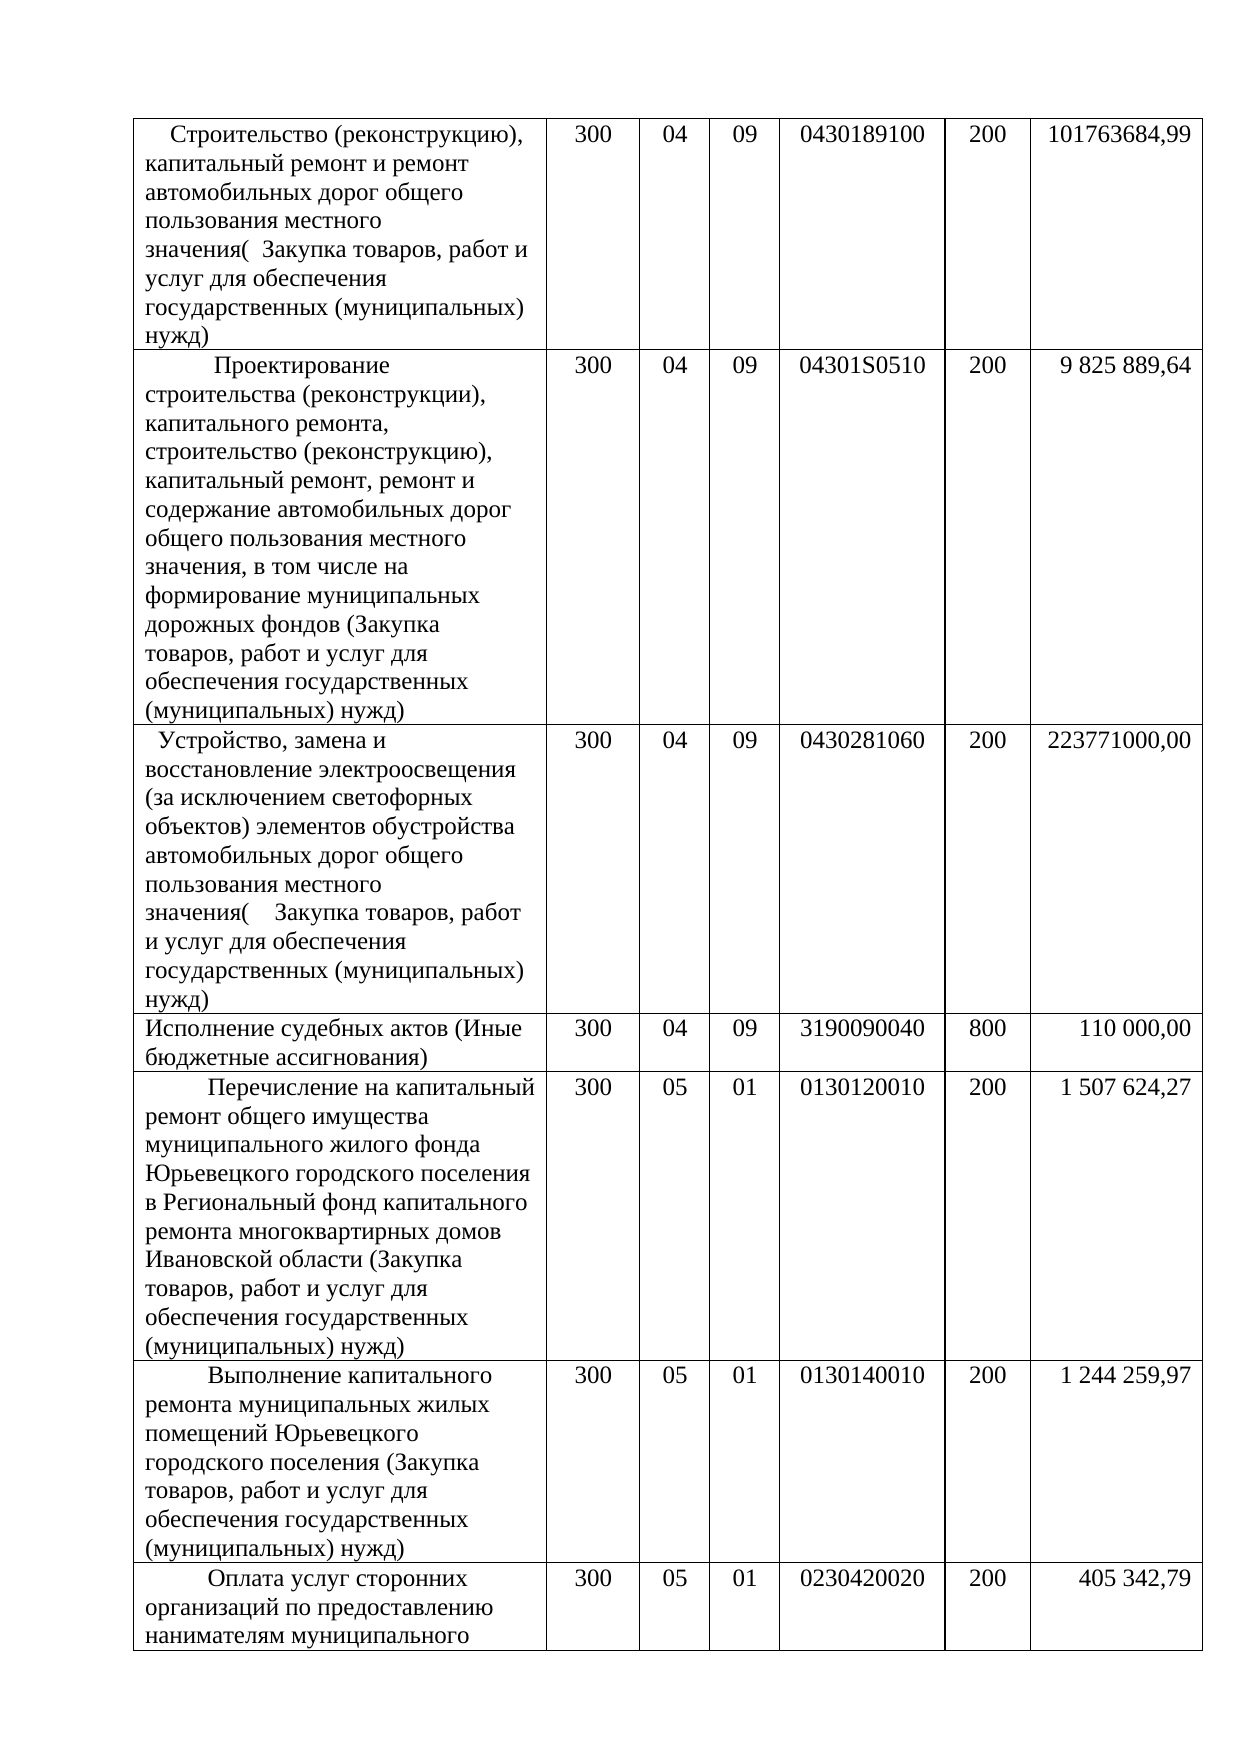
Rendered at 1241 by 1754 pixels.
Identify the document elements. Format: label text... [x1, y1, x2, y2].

table_cell 223771000,00 [1031, 725, 1202, 1012]
table_cell 300 [547, 1014, 639, 1071]
table_cell 405 342,79 [1031, 1563, 1202, 1649]
table_cell 300 [547, 1563, 639, 1649]
table_cell 300 [547, 350, 639, 724]
table_cell 3190090040 [780, 1014, 944, 1071]
table_cell Устройство, замена и восстановление электроосвещения (за исключением светофорных объектов) элементов обустройства автомобильных дорог общего пользования местного значения( Закупка товаров, работ и услуг для обеспечения государственных (муниципальных) нужд) [134, 725, 546, 1012]
table_cell 300 [547, 1361, 639, 1562]
table_cell 300 [547, 725, 639, 1012]
table_cell 01 [710, 1361, 779, 1562]
table_cell 1 507 624,27 [1031, 1072, 1202, 1359]
table_cell Проектирование строительства (реконструкции), капитального ремонта, строительство (реконструкцию), капитальный ремонт, ремонт и содержание автомобильных дорог общего пользования местного значения, в том числе на формирование муниципальных дорожных фондов (Закупка товаров, работ и услуг для обеспечения государственных (муниципальных) нужд) [134, 350, 546, 724]
table_cell 200 [946, 1072, 1030, 1359]
table_cell 0230420020 [780, 1563, 944, 1649]
table_cell 01 [710, 1072, 779, 1359]
table_cell 04 [640, 725, 709, 1012]
table_cell 05 [640, 1072, 709, 1359]
table_cell 800 [946, 1014, 1030, 1071]
table_cell 04 [640, 119, 709, 349]
table_cell 09 [710, 350, 779, 724]
table_cell 9 825 889,64 [1031, 350, 1202, 724]
table_cell Строительство (реконструкцию), капитальный ремонт и ремонт автомобильных дорог общего пользования местного значения( Закупка товаров, работ и услуг для обеспечения государственных (муниципальных) нужд) [134, 119, 546, 349]
table_cell 200 [946, 119, 1030, 349]
table_cell 01 [710, 1563, 779, 1649]
table_cell 0430189100 [780, 119, 944, 349]
table_cell 1 244 259,97 [1031, 1361, 1202, 1562]
table_cell 200 [946, 1361, 1030, 1562]
table_cell 101763684,99 [1031, 119, 1202, 349]
table_cell 0430281060 [780, 725, 944, 1012]
table_cell 04 [640, 350, 709, 724]
table_cell 300 [547, 119, 639, 349]
table_cell 09 [710, 119, 779, 349]
table_cell 200 [946, 725, 1030, 1012]
table_cell 0130120010 [780, 1072, 944, 1359]
table_cell 05 [640, 1563, 709, 1649]
table_cell 200 [946, 1563, 1030, 1649]
table_cell Выполнение капитального ремонта муниципальных жилых помещений Юрьевецкого городского поселения (Закупка товаров, работ и услуг для обеспечения государственных (муниципальных) нужд) [134, 1361, 546, 1562]
table_cell 04301S0510 [780, 350, 944, 724]
table_cell 04 [640, 1014, 709, 1071]
table_cell 300 [547, 1072, 639, 1359]
table_cell 200 [946, 350, 1030, 724]
table_cell 09 [710, 725, 779, 1012]
table_cell 110 000,00 [1031, 1014, 1202, 1071]
table_cell Исполнение судебных актов (Иные бюджетные ассигнования) [134, 1014, 546, 1071]
table_cell 09 [710, 1014, 779, 1071]
table_cell 05 [640, 1361, 709, 1562]
table_cell 0130140010 [780, 1361, 944, 1562]
table_cell Перечисление на капитальный ремонт общего имущества муниципального жилого фонда Юрьевецкого городского поселения в Региональный фонд капитального ремонта многоквартирных домов Ивановской области (Закупка товаров, работ и услуг для обеспечения государственных (муниципальных) нужд) [134, 1072, 546, 1359]
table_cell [134, 1563, 546, 1649]
